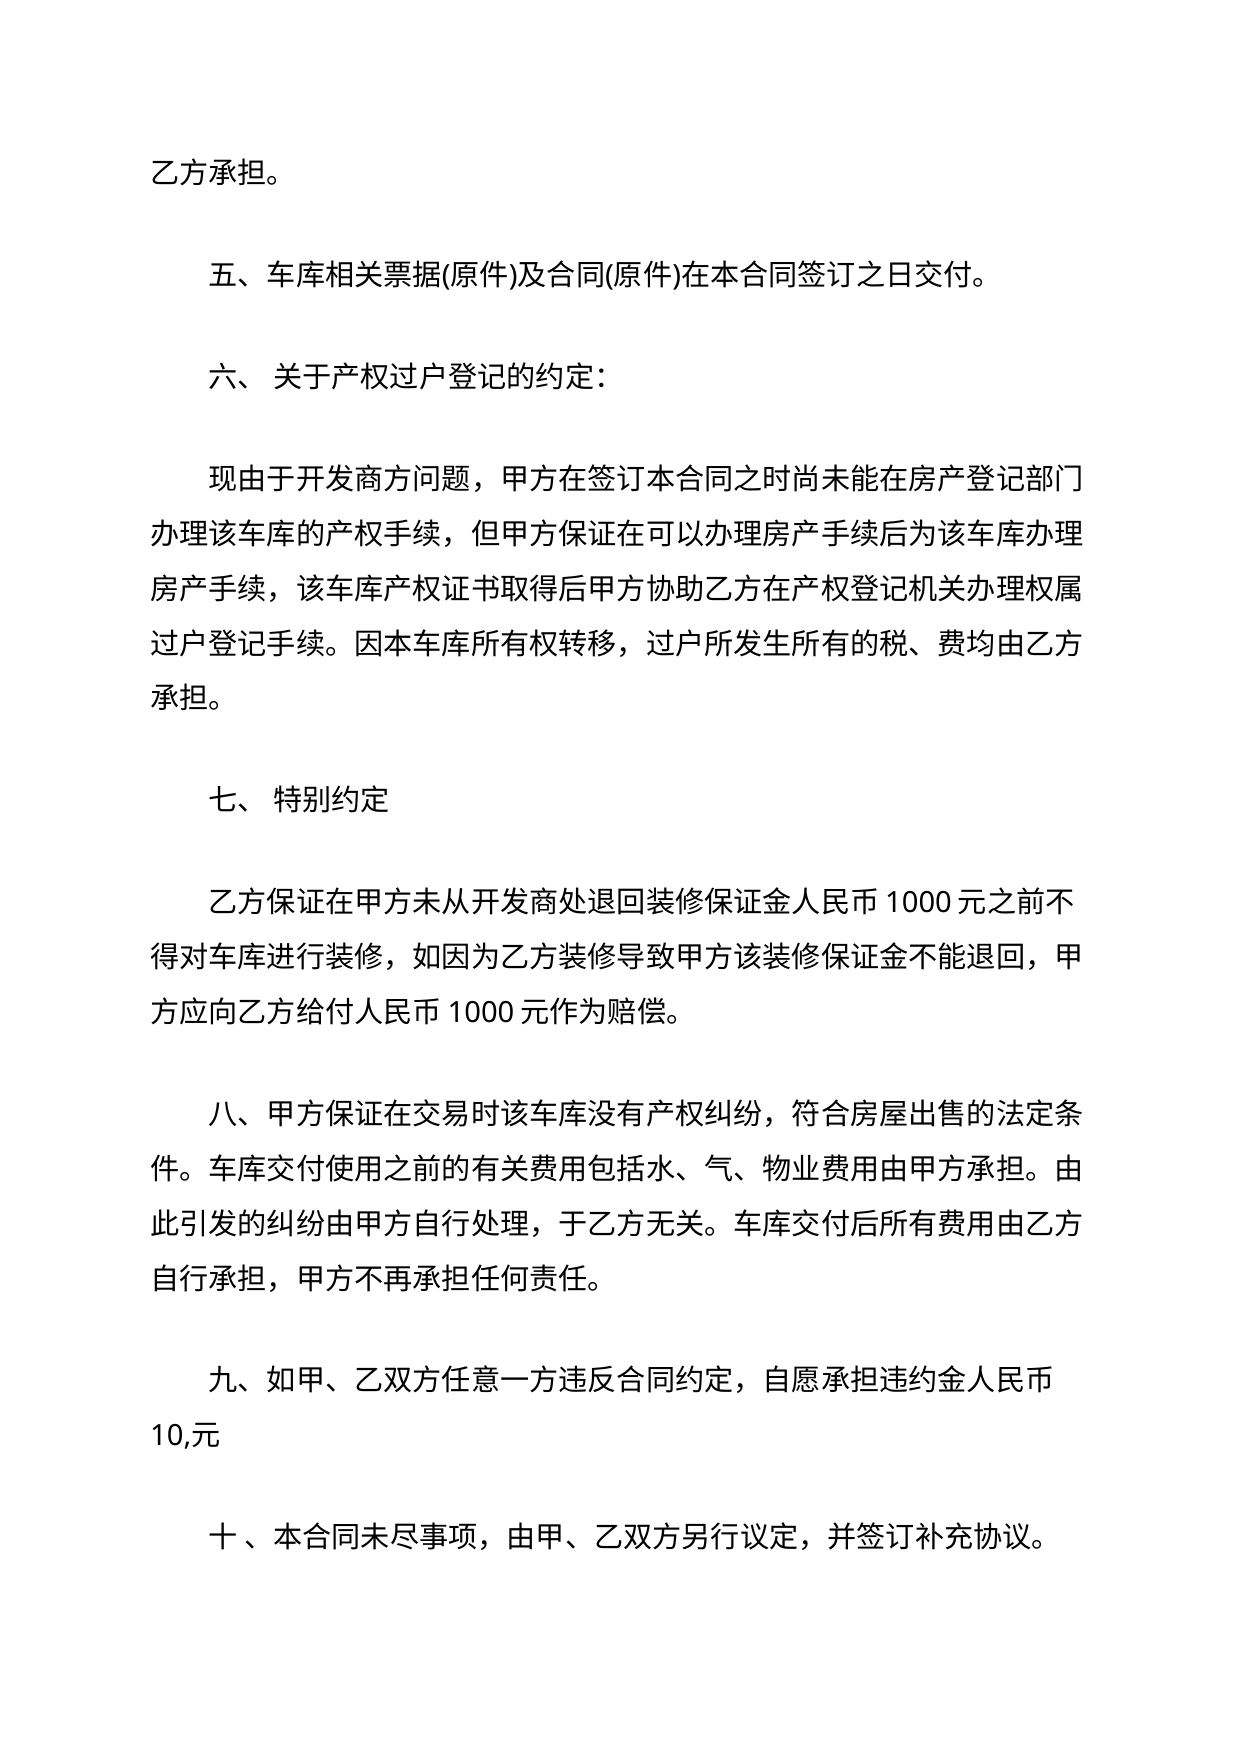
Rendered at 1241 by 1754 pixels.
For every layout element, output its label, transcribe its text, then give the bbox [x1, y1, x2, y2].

text 五、车库相关票据(原件)及合同(原件)在本合同签订之日交付。 [150, 252, 1090, 294]
text 八、甲方保证在交易时该车库没有产权纠纷，符合房屋出售的法定条件。车库交付使用之前的有关费用包括水、气、物业费用由甲方承担。由此引发的纠纷由甲方自行处理，于乙方无关。车库交付后所有费用由乙方自行承担，甲方不再承担任何责任。 [150, 1091, 1090, 1297]
text 乙方保证在甲方未从开发商处退回装修保证金人民币1000元之前不得对车库进行装修，如因为乙方装修导致甲方该装修保证金不能退回，甲方应向乙方给付人民币1000元作为赔偿。 [150, 879, 1090, 1031]
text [150, 150, 1090, 192]
text 现由于开发商方问题，甲方在签订本合同之时尚未能在房产登记部门办理该车库的产权手续，但甲方保证在可以办理房产手续后为该车库办理房产手续，该车库产权证书取得后甲方协助乙方在产权登记机关办理权属过户登记手续。因本车库所有权转移，过户所发生所有的税、费均由乙方承担。 [150, 456, 1090, 717]
text 六、 关于产权过户登记的约定： [150, 354, 1090, 396]
text 十 、本合同未尽事项，由甲、乙双方另行议定，并签订补充协议。 [150, 1514, 1090, 1556]
text 七、 特别约定 [150, 777, 1090, 819]
text 九、如甲、乙双方任意一方违反合同约定，自愿承担违约金人民币10,元 [150, 1357, 1090, 1454]
